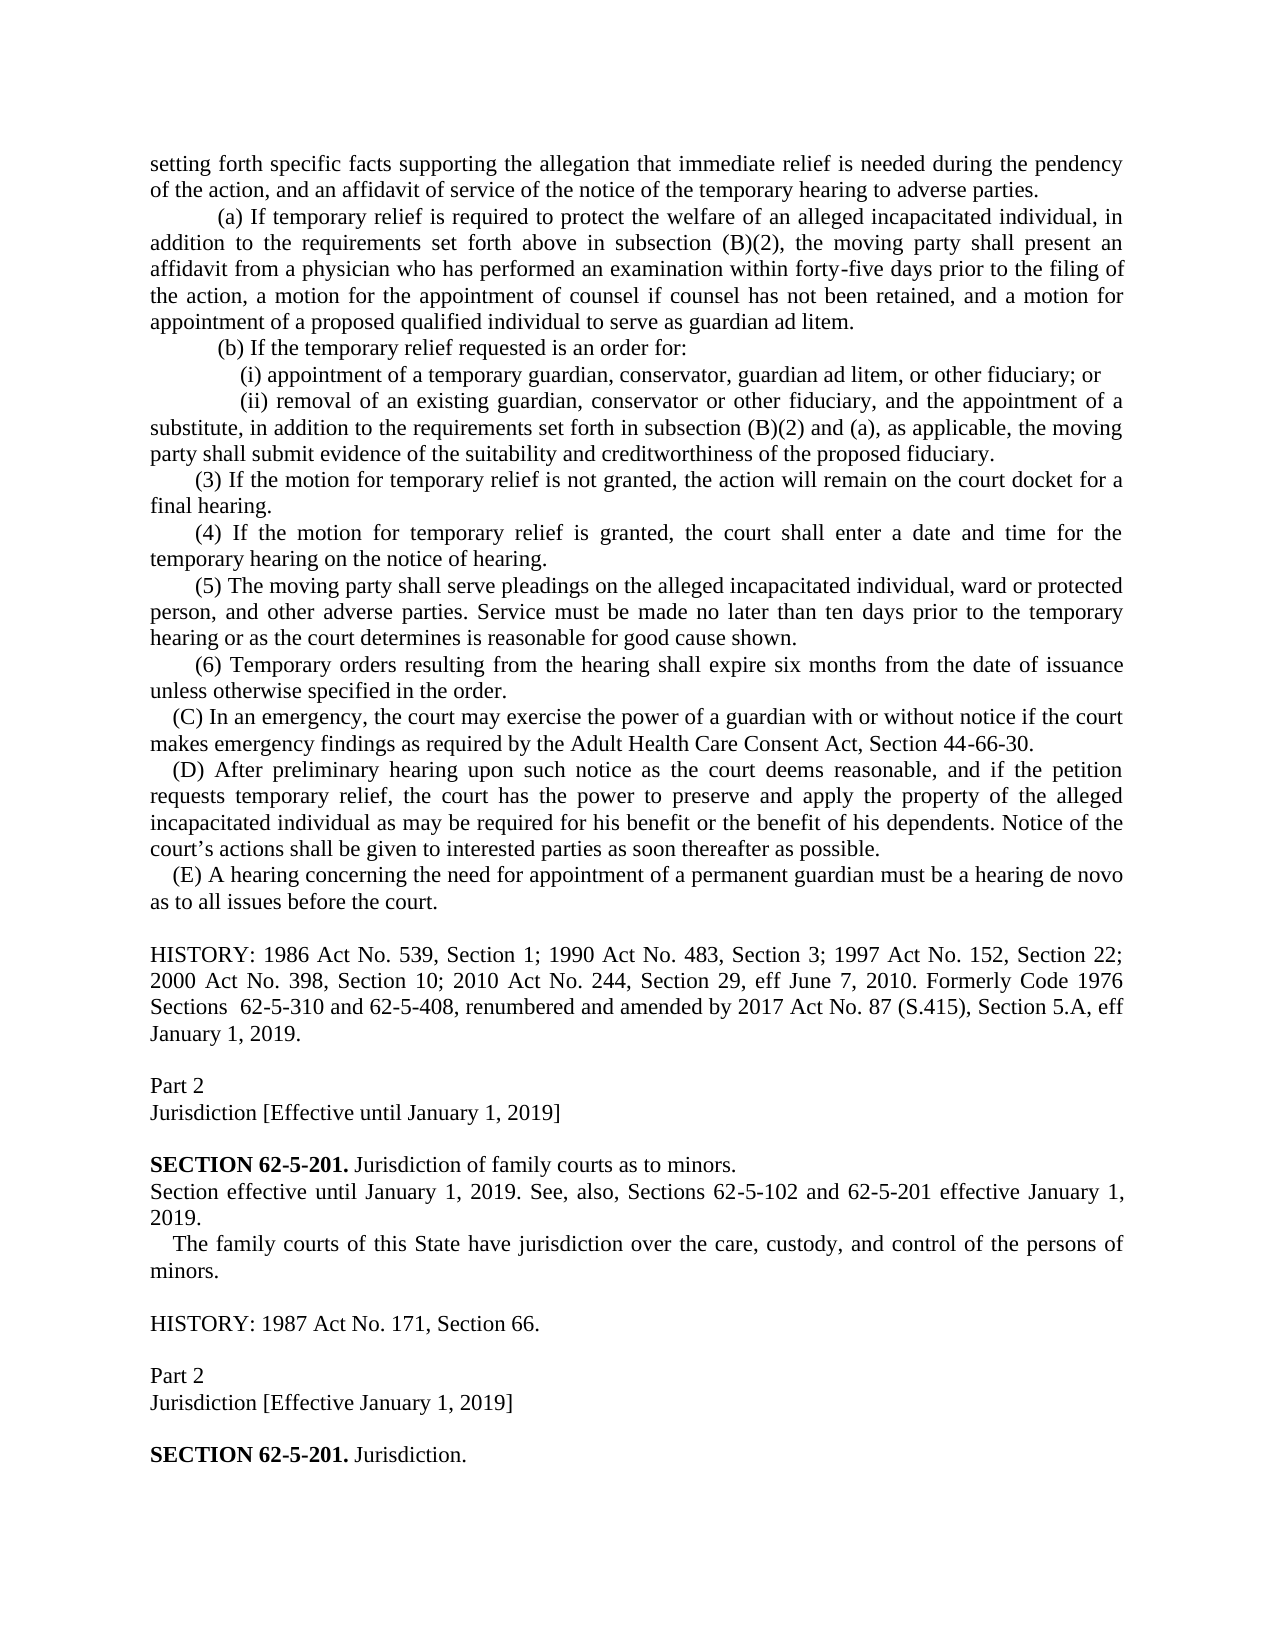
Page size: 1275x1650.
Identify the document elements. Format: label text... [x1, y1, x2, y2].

text Jurisdiction [Effective until January 1, 2019] [150, 1099, 1125, 1125]
text (C) In an emergency, the court may exercise the power of a guardian with or without notice if the court makes emergency findings as required by the Adult Health Care Consent Act, Section 44-66-30. [150, 703, 1125, 756]
text (4) If the motion for temporary relief is granted, the court shall enter a date and time for the temporary hearing on the notice of hearing. [150, 519, 1125, 572]
text The family courts of this State have jurisdiction over the care, custody, and control of the persons of minors. [150, 1231, 1125, 1283]
text Section effective until January 1, 2019. See, also, Sections 62-5-102 and 62-5-201 effective January 1, 2019. [150, 1178, 1125, 1231]
text (ii) removal of an existing guardian, conservator or other fiduciary, and the appointment of a substitute, in addition to the requirements set forth in subsection (B)(2) and (a), as applicable, the moving party shall submit evidence of the suitability and creditworthiness of the proposed fiduciary. [150, 387, 1125, 466]
text (a) If temporary relief is required to protect the welfare of an alleged incapacitated individual, in addition to the requirements set forth above in subsection (B)(2), the moving party shall present an affidavit from a physician who has performed an examination within forty-five days prior to the filing of the action, a motion for the appointment of counsel if counsel has not been retained, and a motion for appointment of a proposed qualified individual to serve as guardian ad litem. [150, 203, 1125, 334]
text SECTION 62-5-201. Jurisdiction of family courts as to minors. [150, 1151, 1125, 1178]
text Part 2 [150, 1072, 1125, 1099]
text (E) A hearing concerning the need for appointment of a permanent guardian must be a hearing de novo as to all issues before the court. [150, 862, 1125, 914]
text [150, 150, 1125, 203]
text (5) The moving party shall serve pleadings on the alleged incapacitated individual, ward or protected person, and other adverse parties. Service must be made no later than ten days prior to the temporary hearing or as the court determines is reasonable for good cause shown. [150, 572, 1125, 651]
text HISTORY: 1986 Act No. 539, Section 1; 1990 Act No. 483, Section 3; 1997 Act No. 152, Section 22; 2000 Act No. 398, Section 10; 2010 Act No. 244, Section 29, eff June 7, 2010. Formerly Code 1976 Sections 62-5-310 and 62-5-408, renumbered and amended by 2017 Act No. 87 (S.415), Section 5.A, eff January 1, 2019. [150, 941, 1125, 1046]
text (i) appointment of a temporary guardian, conservator, guardian ad litem, or other fiduciary; or [150, 361, 1125, 387]
text Part 2 [150, 1362, 1125, 1389]
text HISTORY: 1987 Act No. 171, Section 66. [150, 1309, 1125, 1336]
text (6) Temporary orders resulting from the hearing shall expire six months from the date of issuance unless otherwise specified in the order. [150, 651, 1125, 703]
text Jurisdiction [Effective January 1, 2019] [150, 1389, 1125, 1415]
text (D) After preliminary hearing upon such notice as the court deems reasonable, and if the petition requests temporary relief, the court has the power to preserve and apply the property of the alleged incapacitated individual as may be required for his benefit or the benefit of his dependents. Notice of the court’s actions shall be given to interested parties as soon thereafter as possible. [150, 756, 1125, 862]
text SECTION 62-5-201. Jurisdiction. [150, 1441, 1125, 1468]
text (b) If the temporary relief requested is an order for: [150, 334, 1125, 361]
text (3) If the motion for temporary relief is not granted, the action will remain on the court docket for a final hearing. [150, 466, 1125, 519]
